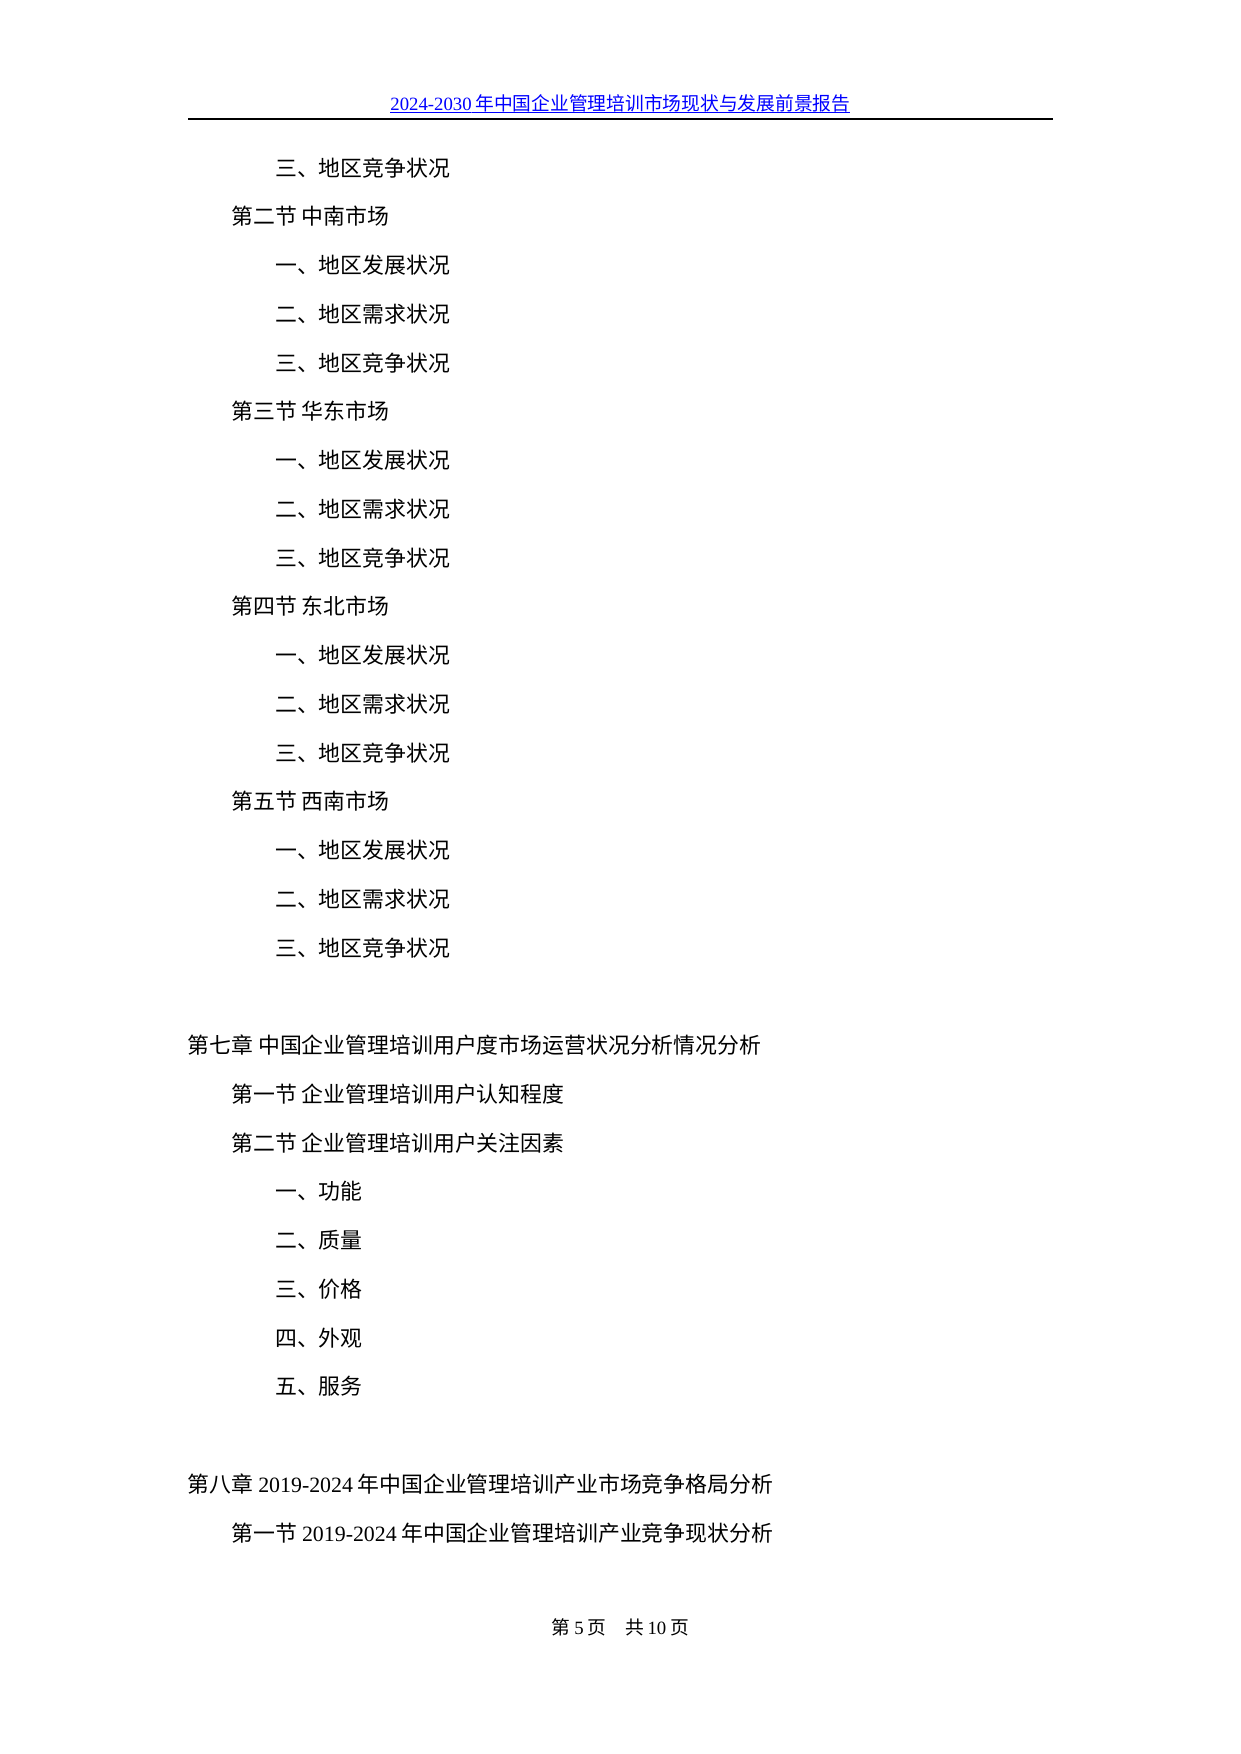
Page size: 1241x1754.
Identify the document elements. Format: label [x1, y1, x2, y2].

text [187, 150, 1053, 1548]
